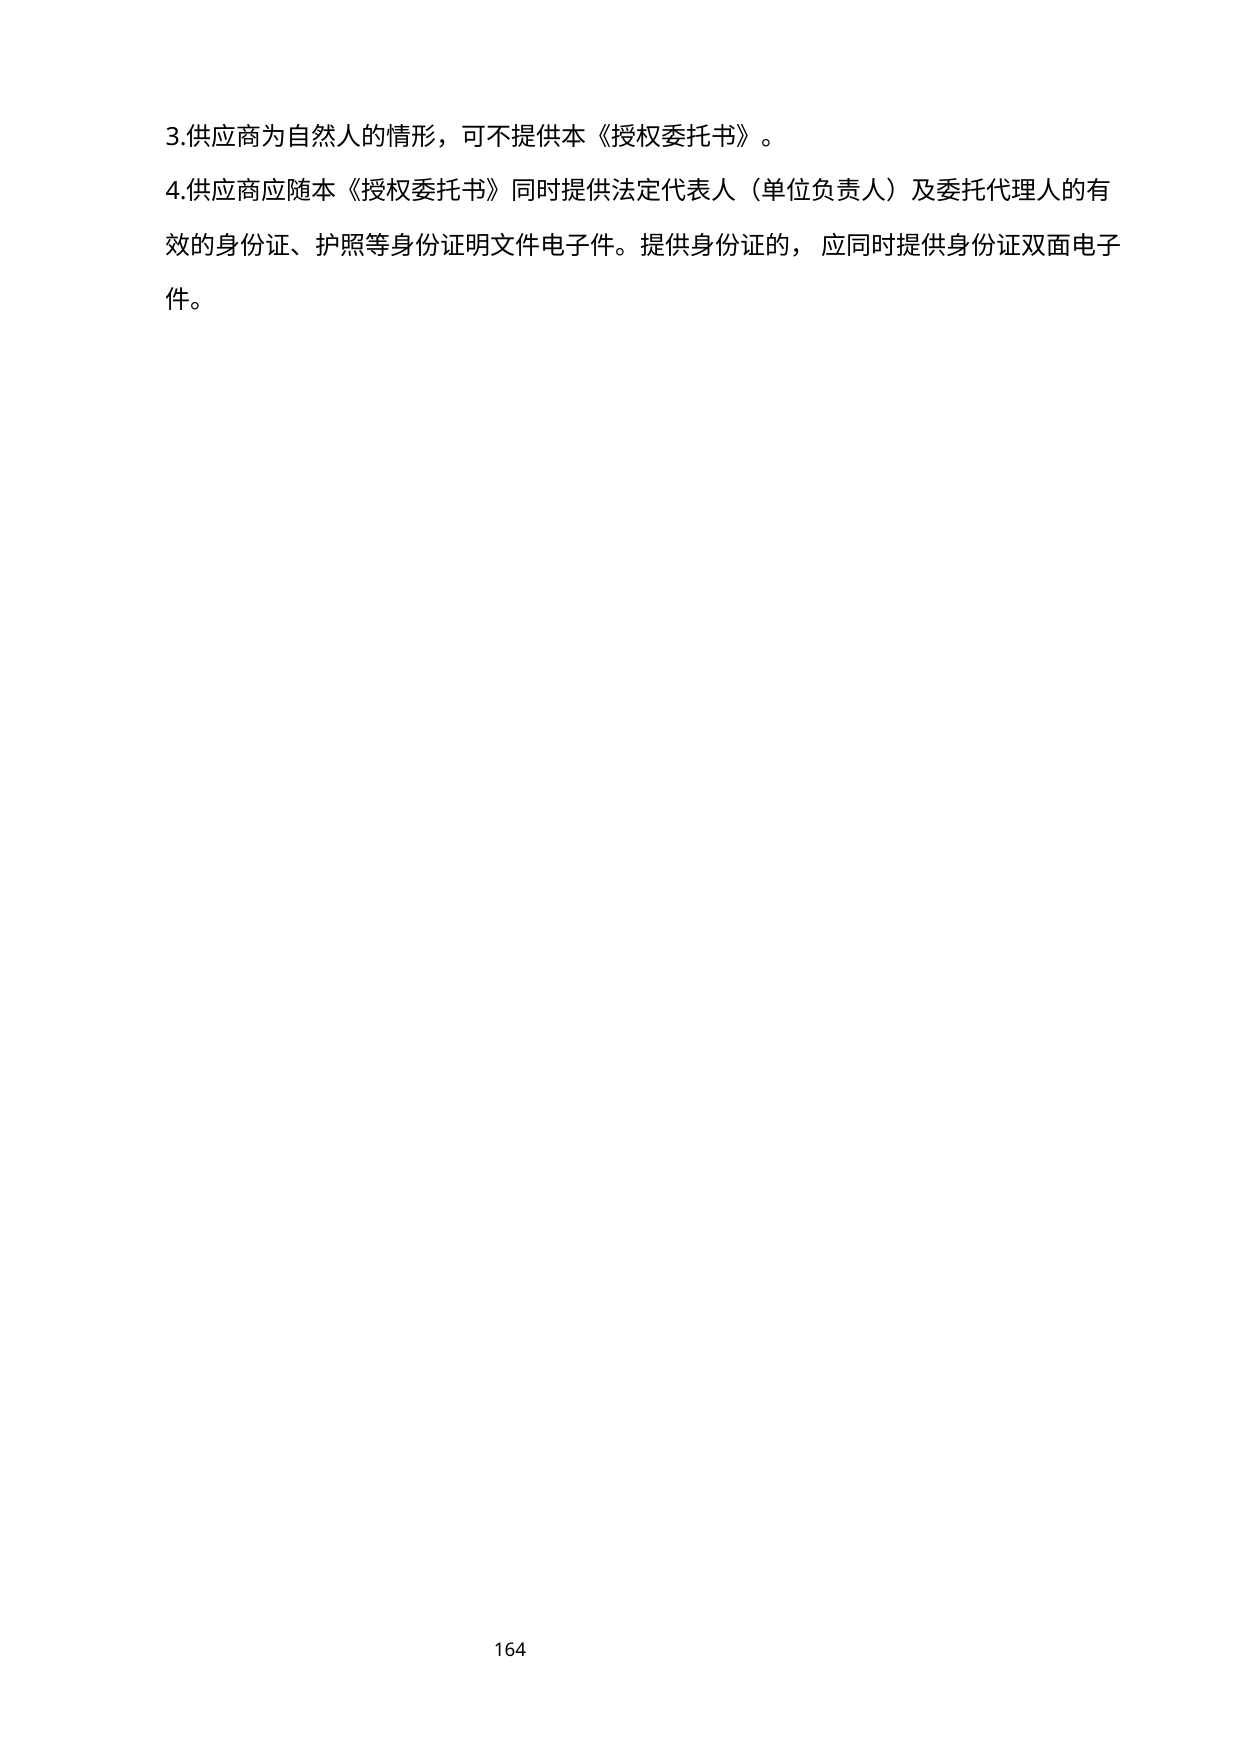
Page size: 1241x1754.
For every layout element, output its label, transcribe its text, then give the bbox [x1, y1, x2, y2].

text 4.供应商应随本《授权委托书》同时提供法定代表人（单位负责人）及委托代理人的有效的身份证、护照等身份证明文件电子件。提供身份证的， 应同时提供身份证双面电子件。 [165, 171, 1122, 316]
text 3.供应商为自然人的情形，可不提供本《授权委托书》。 [165, 116, 1122, 153]
